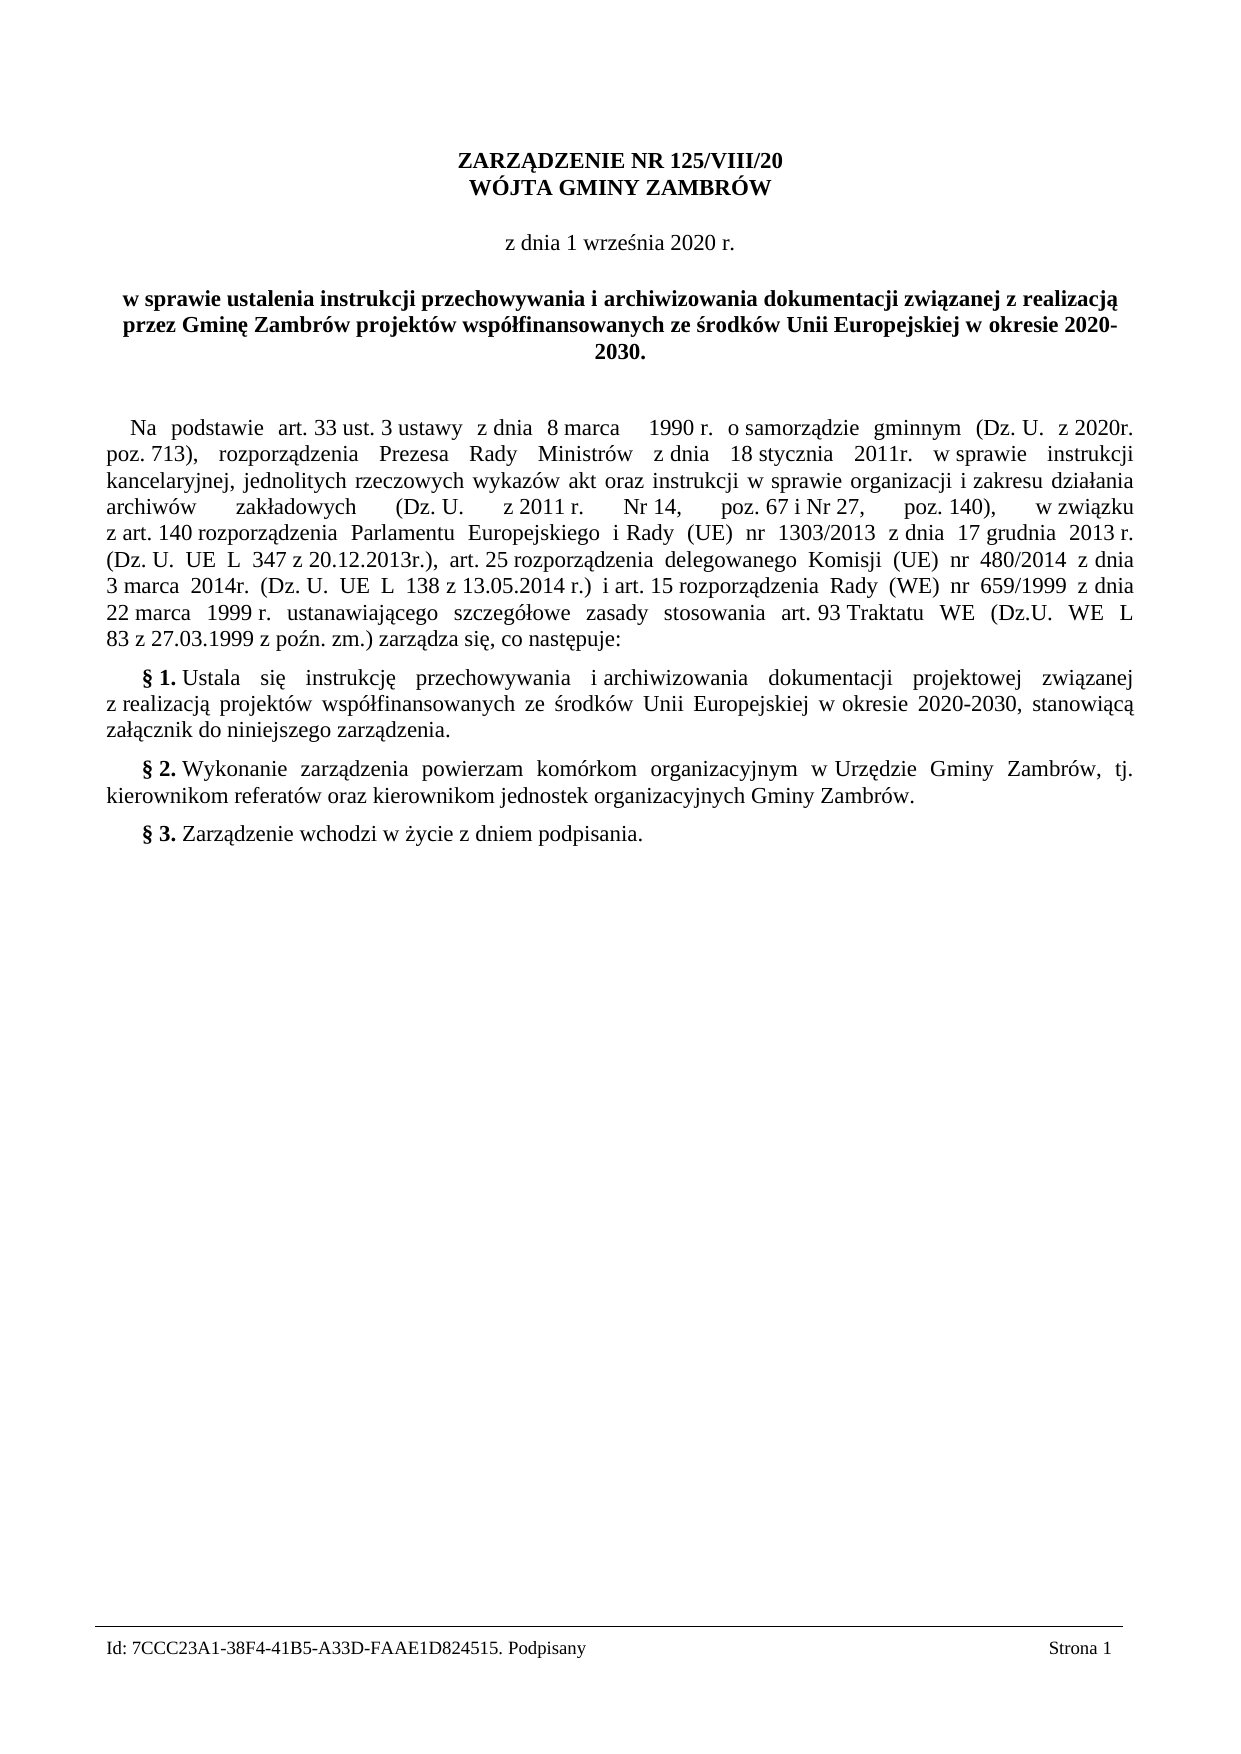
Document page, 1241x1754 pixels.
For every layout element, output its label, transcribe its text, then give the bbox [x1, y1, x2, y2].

text z dnia 1 września 2020 r. [106, 229, 1134, 256]
text § 2. Wykonanie zarządzenia powierzam komórkom organizacyjnym w Urzędzie Gminy Zambrów, tj. kierownikom referatów oraz kierownikom jednostek organizacyjnych Gminy Zambrów. [106, 755, 1134, 808]
text Zarządzenie Nr 125/VIII/20 Wójta Gminy Zambrów [106, 148, 1134, 200]
text § 1. Ustala się instrukcję przechowywania i archiwizowania dokumentacji projektowej związanej z realizacją projektów współfinansowanych ze środków Unii Europejskiej w okresie 2020-2030, stanowiącą załącznik do niniejszego zarządzenia. [106, 664, 1134, 743]
text § 3. Zarządzenie wchodzi w życie z dniem podpisania. [106, 821, 1134, 847]
text Na podstawie art. 33 ust. 3 ustawy z dnia 8 marca 1990 r. o samorządzie gminnym (Dz. U. z 2020r. poz. 713), rozporządzenia Prezesa Rady Ministrów z dnia 18 stycznia 2011r. w sprawie instrukcji kancelaryjnej, jednolitych rzeczowych wykazów akt oraz instrukcji w sprawie organizacji i zakresu działania archiwów zakładowych (Dz. U. z 2011 r. Nr 14, poz. 67 i Nr 27, poz. 140), w związku z art. 140 rozporządzenia Parlamentu Europejskiego i Rady (UE) nr 1303/2013 z dnia 17 grudnia 2013 r. (Dz. U. UE L 347 z 20.12.2013r.), art. 25 rozporządzenia delegowanego Komisji (UE) nr 480/2014 z dnia 3 marca 2014r. (Dz. U. UE L 138 z 13.05.2014 r.) i art. 15 rozporządzenia Rady (WE) nr 659/1999 z dnia 22 marca 1999 r. ustanawiającego szczegółowe zasady stosowania art. 93 Traktatu WE (Dz.U. WE L 83 z 27.03.1999 z poźn. zm.) zarządza się, co następuje: [106, 414, 1134, 651]
text w sprawie ustalenia instrukcji przechowywania i archiwizowania dokumentacji związanej z realizacją przez Gminę Zambrów projektów współfinansowanych ze środków Unii Europejskiej w okresie 2020-2030. [106, 285, 1134, 364]
